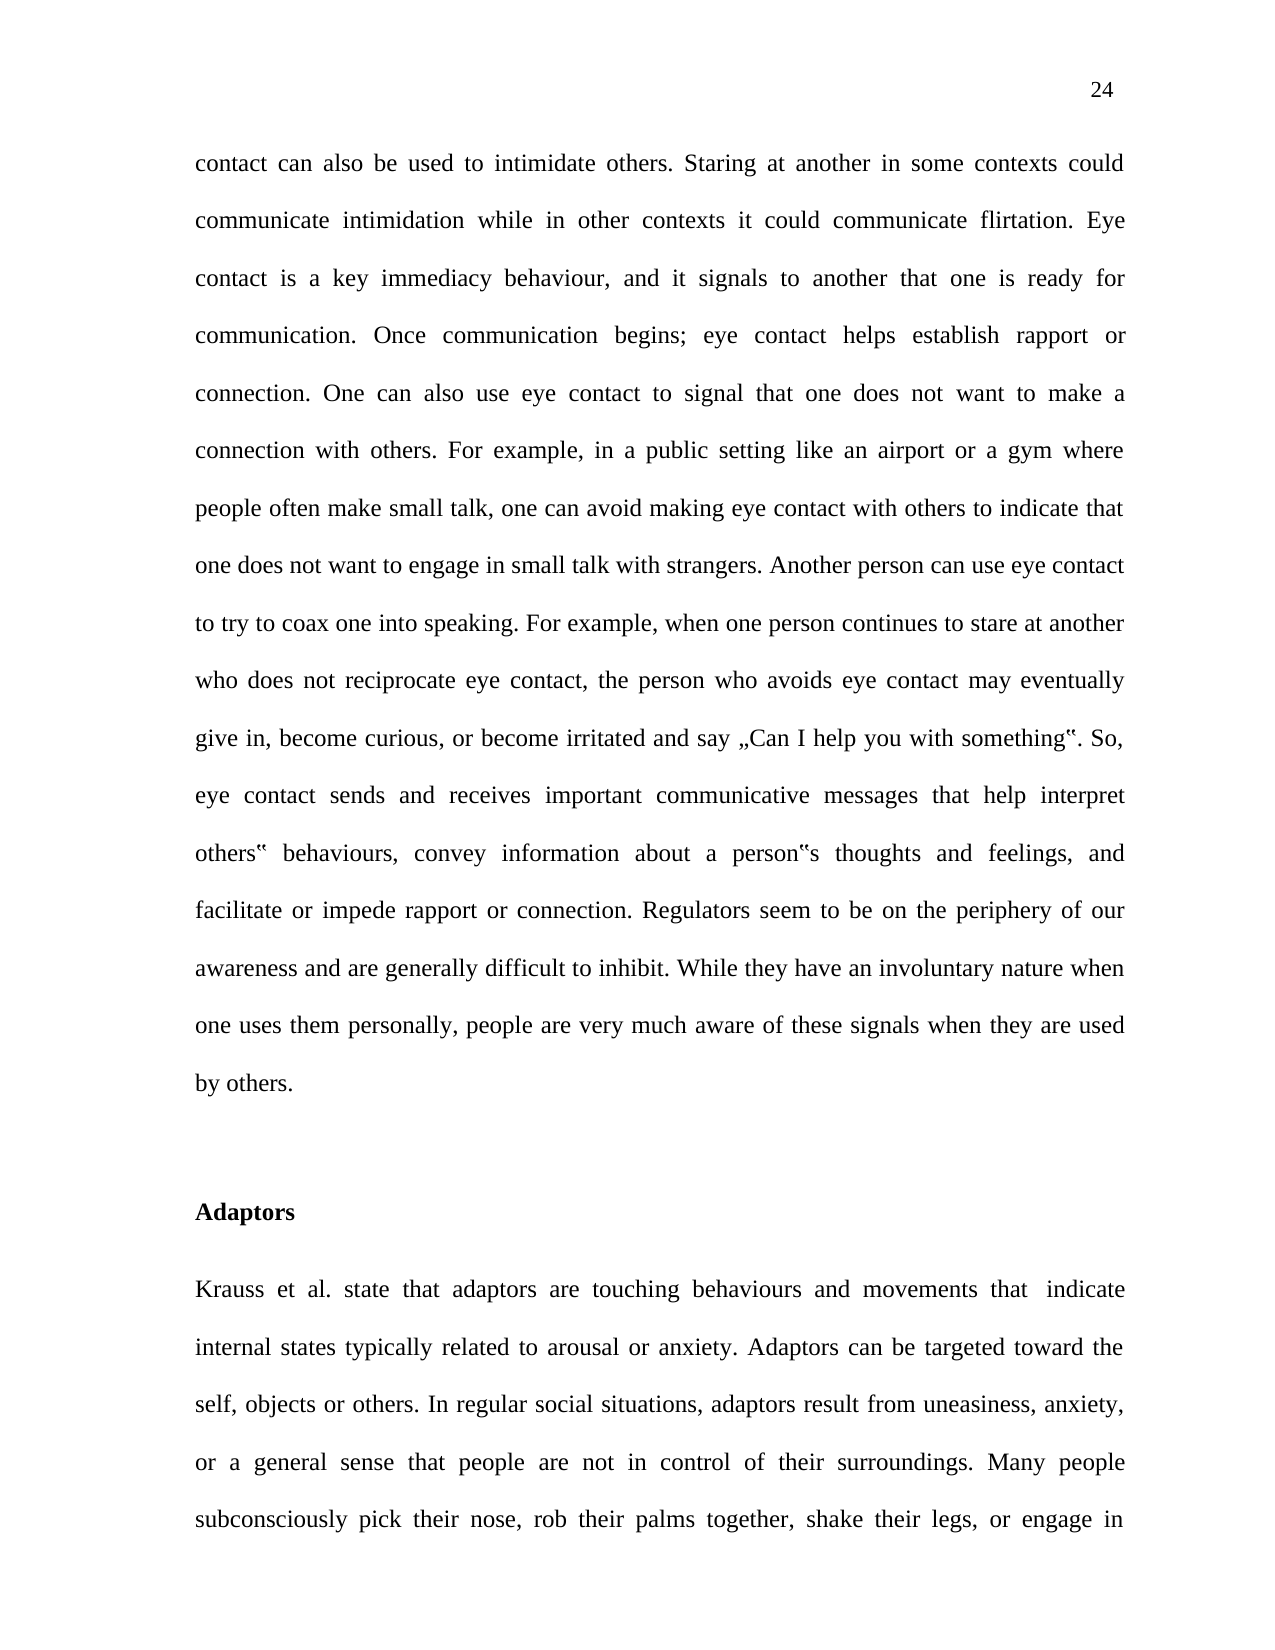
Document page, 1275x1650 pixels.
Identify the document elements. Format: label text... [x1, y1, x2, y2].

text contact can also be used to intimidate others. Staring at another in some contexts could communicate intimidation while in other contexts it could communicate flirtation. Eye contact is a key immediacy behaviour, and it signals to another that one is ready for communication. Once communication begins; eye contact helps establish rapport or connection. One can also use eye contact to signal that one does not want to make a connection with others. For example, in a public setting like an airport or a gym where people often make small talk, one can avoid making eye contact with others to indicate that one does not want to engage in small talk with strangers. Another person can use eye contact to try to coax one into speaking. For example, when one person continues to stare at another who does not reciprocate eye contact, the person who avoids eye contact may eventually give in, become curious, or become irritated and say „Can I help you with something‟. So, eye contact sends and receives important communicative messages that help interpret others‟ behaviours, convey information about a person‟s thoughts and feelings, and facilitate or impede rapport or connection. Regulators seem to be on the periphery of our awareness and are generally difficult to inhibit. While they have an involuntary nature when one uses them personally, people are very much aware of these signals when they are used by others. [195, 148, 1125, 1097]
text Krauss et al. state that adaptors are touching behaviours and movements that indicate internal states typically related to arousal or anxiety. Adaptors can be targeted toward the self, objects or others. In regular social situations, adaptors result from uneasiness, anxiety, or a general sense that people are not in control of their surroundings. Many people subconsciously pick their nose, rob their palms together, shake their legs, or engage in [195, 1274, 1125, 1533]
subtitle Adaptors [195, 1197, 1275, 1225]
